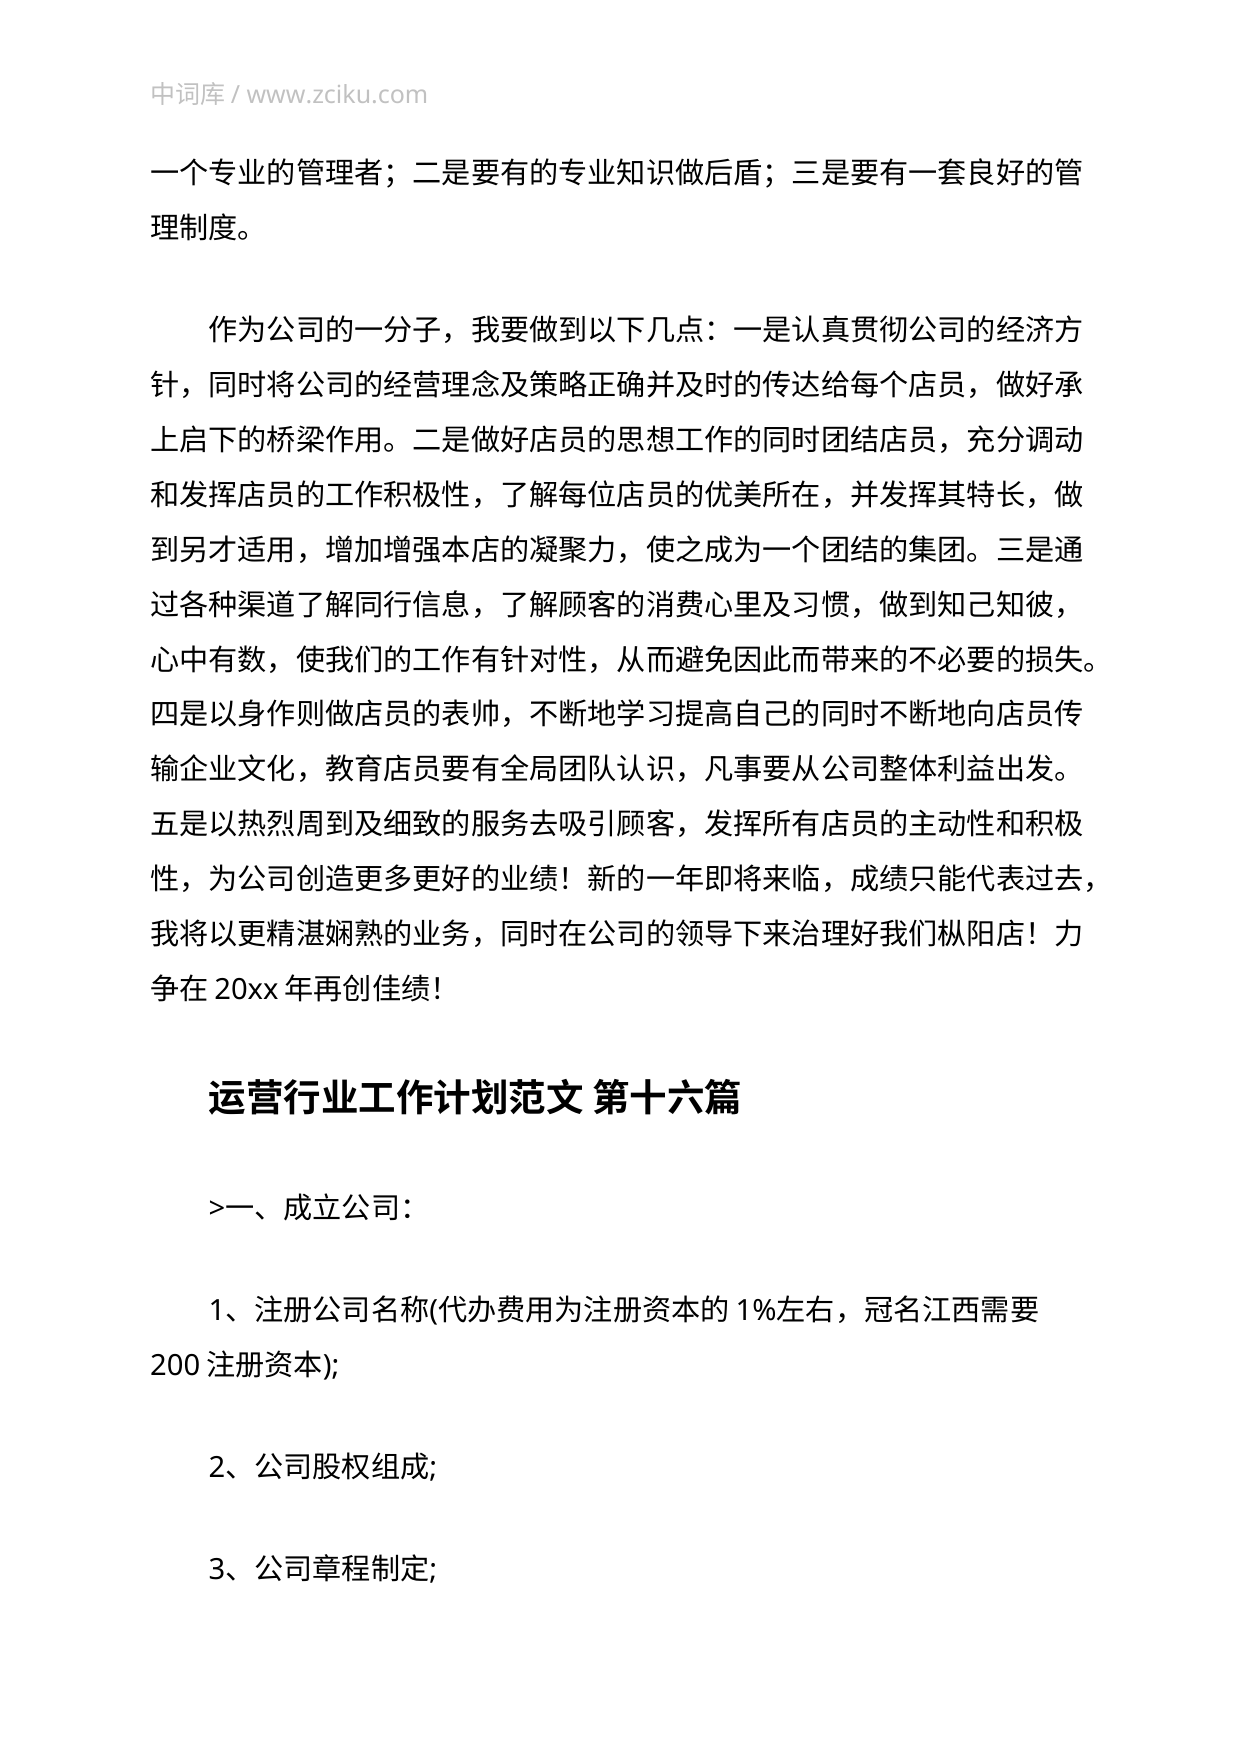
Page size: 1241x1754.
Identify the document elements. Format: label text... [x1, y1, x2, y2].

text >一、成立公司： [150, 1185, 1090, 1227]
text 作为公司的一分子，我要做到以下几点：一是认真贯彻公司的经济方针，同时将公司的经营理念及策略正确并及时的传达给每个店员，做好承上启下的桥梁作用。二是做好店员的思想工作的同时团结店员，充分调动和发挥店员的工作积极性，了解每位店员的优美所在，并发挥其特长，做到另才适用，增加增强本店的凝聚力，使之成为一个团结的集团。三是通过各种渠道了解同行信息，了解顾客的消费心里及习惯，做到知己知彼，心中有数，使我们的工作有针对性，从而避免因此而带来的不必要的损失。四是以身作则做店员的表帅，不断地学习提高自己的同时不断地向店员传输企业文化，教育店员要有全局团队认识，凡事要从公司整体利益出发。五是以热烈周到及细致的服务去吸引顾客，发挥所有店员的主动性和积极性，为公司创造更多更好的业绩！新的一年即将来临，成绩只能代表过去，我将以更精湛娴熟的业务，同时在公司的领导下来治理好我们枞阳店！力争在20xx年再创佳绩！ [150, 307, 1090, 1008]
text 运营行业工作计划范文 第十六篇 [150, 1067, 1090, 1122]
text 2、公司股权组成; [150, 1444, 1090, 1486]
text 1、注册公司名称(代办费用为注册资本的1%左右，冠名江西需要200注册资本); [150, 1287, 1090, 1384]
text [150, 150, 1090, 247]
text 3、公司章程制定; [150, 1546, 1090, 1588]
